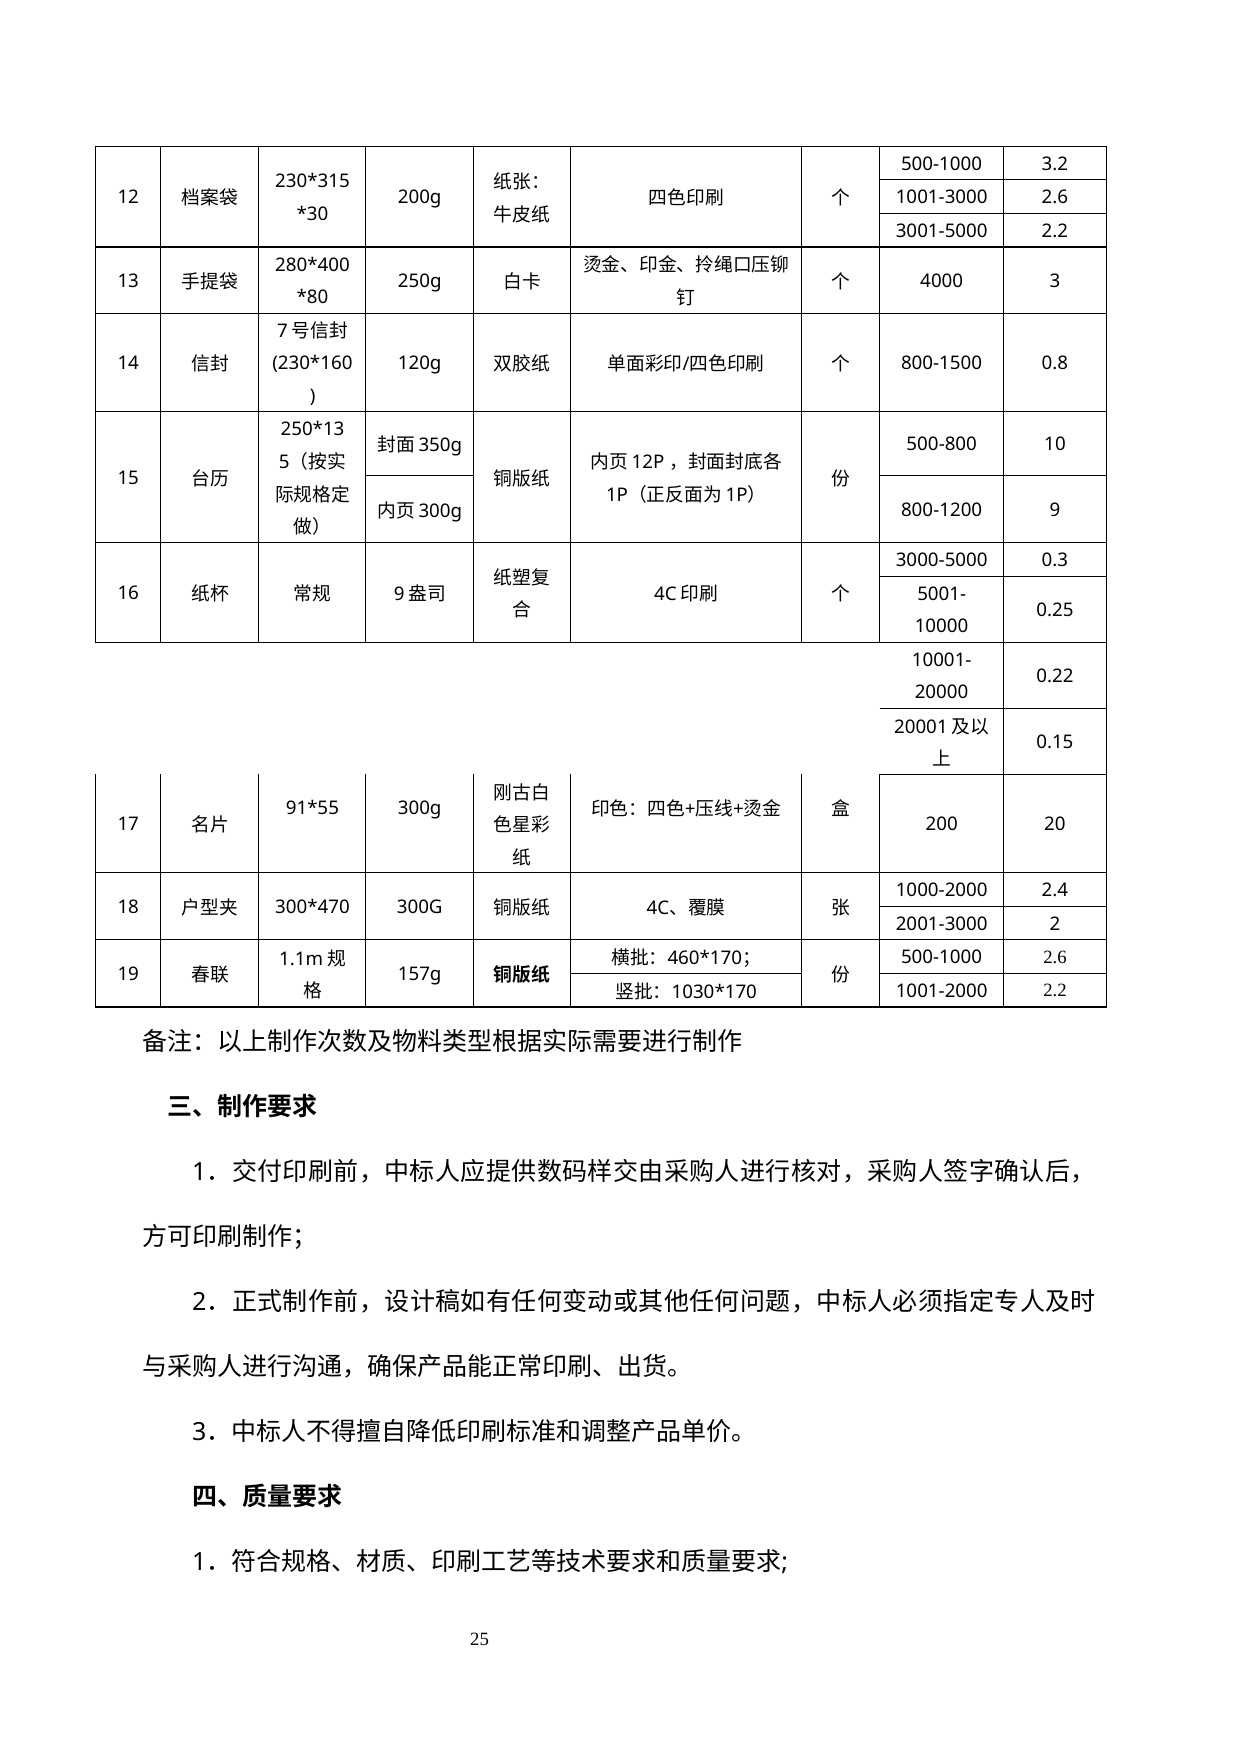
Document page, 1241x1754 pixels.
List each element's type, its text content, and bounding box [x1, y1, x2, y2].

table_cell 双胶纸 [474, 314, 570, 411]
table_cell 500-800 [880, 412, 1003, 475]
table_cell 竖批：1030*170 [571, 974, 801, 1006]
table_cell 2 [1004, 907, 1106, 939]
text 备注：以上制作次数及物料类型根据实际需要进行制作 [142, 1008, 1098, 1072]
table_cell 1.1m规格 [259, 940, 365, 1006]
table_cell 个 [802, 147, 879, 246]
table_cell 300G [366, 873, 473, 939]
table_cell 封面350g [366, 412, 473, 475]
table_cell 横批：460*170； [571, 940, 801, 973]
table_cell 4000 [880, 248, 1003, 312]
table_cell 19 [96, 940, 160, 1006]
table_cell 250g [366, 248, 473, 312]
table_cell 10001-20000 [880, 643, 1003, 708]
table_cell 157g [366, 940, 473, 1006]
table_cell 2.6 [1004, 940, 1106, 973]
table_cell 2.2 [1004, 974, 1106, 1006]
table_cell 10 [1004, 412, 1106, 475]
table_cell 18 [96, 873, 160, 939]
table_cell 信封 [161, 314, 258, 411]
table_cell 5001-10000 [880, 577, 1003, 642]
table_cell 20 [1004, 775, 1106, 872]
table_cell 1001-3000 [880, 180, 1003, 213]
table_cell 白卡 [474, 248, 570, 312]
table_cell 4C印刷 [571, 543, 801, 642]
table_cell 铜版纸 [474, 940, 570, 1006]
table_cell 春联 [161, 940, 258, 1006]
table_cell 0.3 [1004, 543, 1106, 576]
text 四、质量要求 [142, 1462, 1098, 1527]
table_cell 120g [366, 314, 473, 411]
table_cell 常规 [259, 543, 365, 642]
table_cell 7号信封(230*160) [259, 314, 365, 411]
text 三、制作要求 [142, 1072, 1098, 1137]
table_cell 91*55 [259, 774, 365, 872]
table_cell 500-1000 [880, 147, 1003, 179]
table_cell 230*315*30 [259, 147, 365, 246]
table_cell 刚古白色星彩纸 [474, 774, 570, 872]
table_cell 200g [366, 147, 473, 246]
table_cell 250*135（按实际规格定做） [259, 412, 365, 542]
table_cell 手提袋 [161, 248, 258, 312]
table_cell 1000-2000 [880, 873, 1003, 906]
text 2．正式制作前，设计稿如有任何变动或其他任何问题，中标人必须指定专人及时与采购人进行沟通，确保产品能正常印刷、出货。 [142, 1267, 1098, 1397]
table_cell 2.2 [1004, 214, 1106, 246]
table_cell 500-1000 [880, 940, 1003, 973]
table_cell 16 [96, 543, 160, 642]
table_cell 9盎司 [366, 543, 473, 642]
table_cell 纸塑复合 [474, 543, 570, 642]
table_cell 户型夹 [161, 873, 258, 939]
text 1．符合规格、材质、印刷工艺等技术要求和质量要求; [142, 1527, 1098, 1592]
table_cell 2.6 [1004, 180, 1106, 213]
table_cell 印色：四色+压线+烫金 [571, 774, 801, 872]
table_cell 14 [96, 314, 160, 411]
table_cell 2001-3000 [880, 907, 1003, 939]
table_cell 0.22 [1004, 643, 1106, 708]
table_cell 20001及以上 [880, 709, 1003, 774]
table_cell 1001-2000 [880, 974, 1003, 1006]
table_cell 3.2 [1004, 147, 1106, 179]
table_cell 800-1500 [880, 314, 1003, 411]
table_cell 内页300g [366, 476, 473, 542]
table_cell 个 [802, 314, 879, 411]
table_cell 铜版纸 [474, 873, 570, 939]
table_cell 3 [1004, 248, 1106, 312]
table_cell 单面彩印/四色印刷 [571, 314, 801, 411]
table_cell 0.8 [1004, 314, 1106, 411]
table_cell 15 [96, 412, 160, 542]
table_cell 300g [366, 774, 473, 872]
table_cell 份 [802, 940, 879, 1006]
table_cell 9 [1004, 476, 1106, 542]
table_cell 个 [802, 543, 879, 642]
table_cell 0.15 [1004, 709, 1106, 774]
table_cell 3001-5000 [880, 214, 1003, 246]
table_cell 档案袋 [161, 147, 258, 246]
table_cell 名片 [161, 774, 258, 872]
table_cell 纸杯 [161, 543, 258, 642]
table_cell 12 [96, 147, 160, 246]
text 3．中标人不得擅自降低印刷标准和调整产品单价。 [142, 1397, 1098, 1462]
table_cell 铜版纸 [474, 412, 570, 542]
table_cell 17 [96, 774, 160, 872]
table_cell 300*470 [259, 873, 365, 939]
table_cell 台历 [161, 412, 258, 542]
table_cell 份 [802, 412, 879, 542]
table_cell 内页12P ，封面封底各1P（正反面为1P） [571, 412, 801, 542]
table_cell 3000-5000 [880, 543, 1003, 576]
table_cell 280*400*80 [259, 248, 365, 312]
text 1．交付印刷前，中标人应提供数码样交由采购人进行核对，采购人签字确认后，方可印刷制作； [142, 1137, 1098, 1267]
table_cell 张 [802, 873, 879, 939]
table_cell 盒 [802, 774, 879, 872]
table_cell 0.25 [1004, 577, 1106, 642]
table_cell 800-1200 [880, 476, 1003, 542]
table_cell 个 [802, 248, 879, 312]
table_cell 200 [880, 775, 1003, 872]
table_cell 4C、覆膜 [571, 873, 801, 939]
table_cell 13 [96, 248, 160, 312]
table_cell 2.4 [1004, 873, 1106, 906]
table_cell 烫金、印金、拎绳口压铆钉 [571, 248, 801, 312]
table_cell 纸张：牛皮纸 [474, 147, 570, 246]
table_cell 四色印刷 [571, 147, 801, 246]
